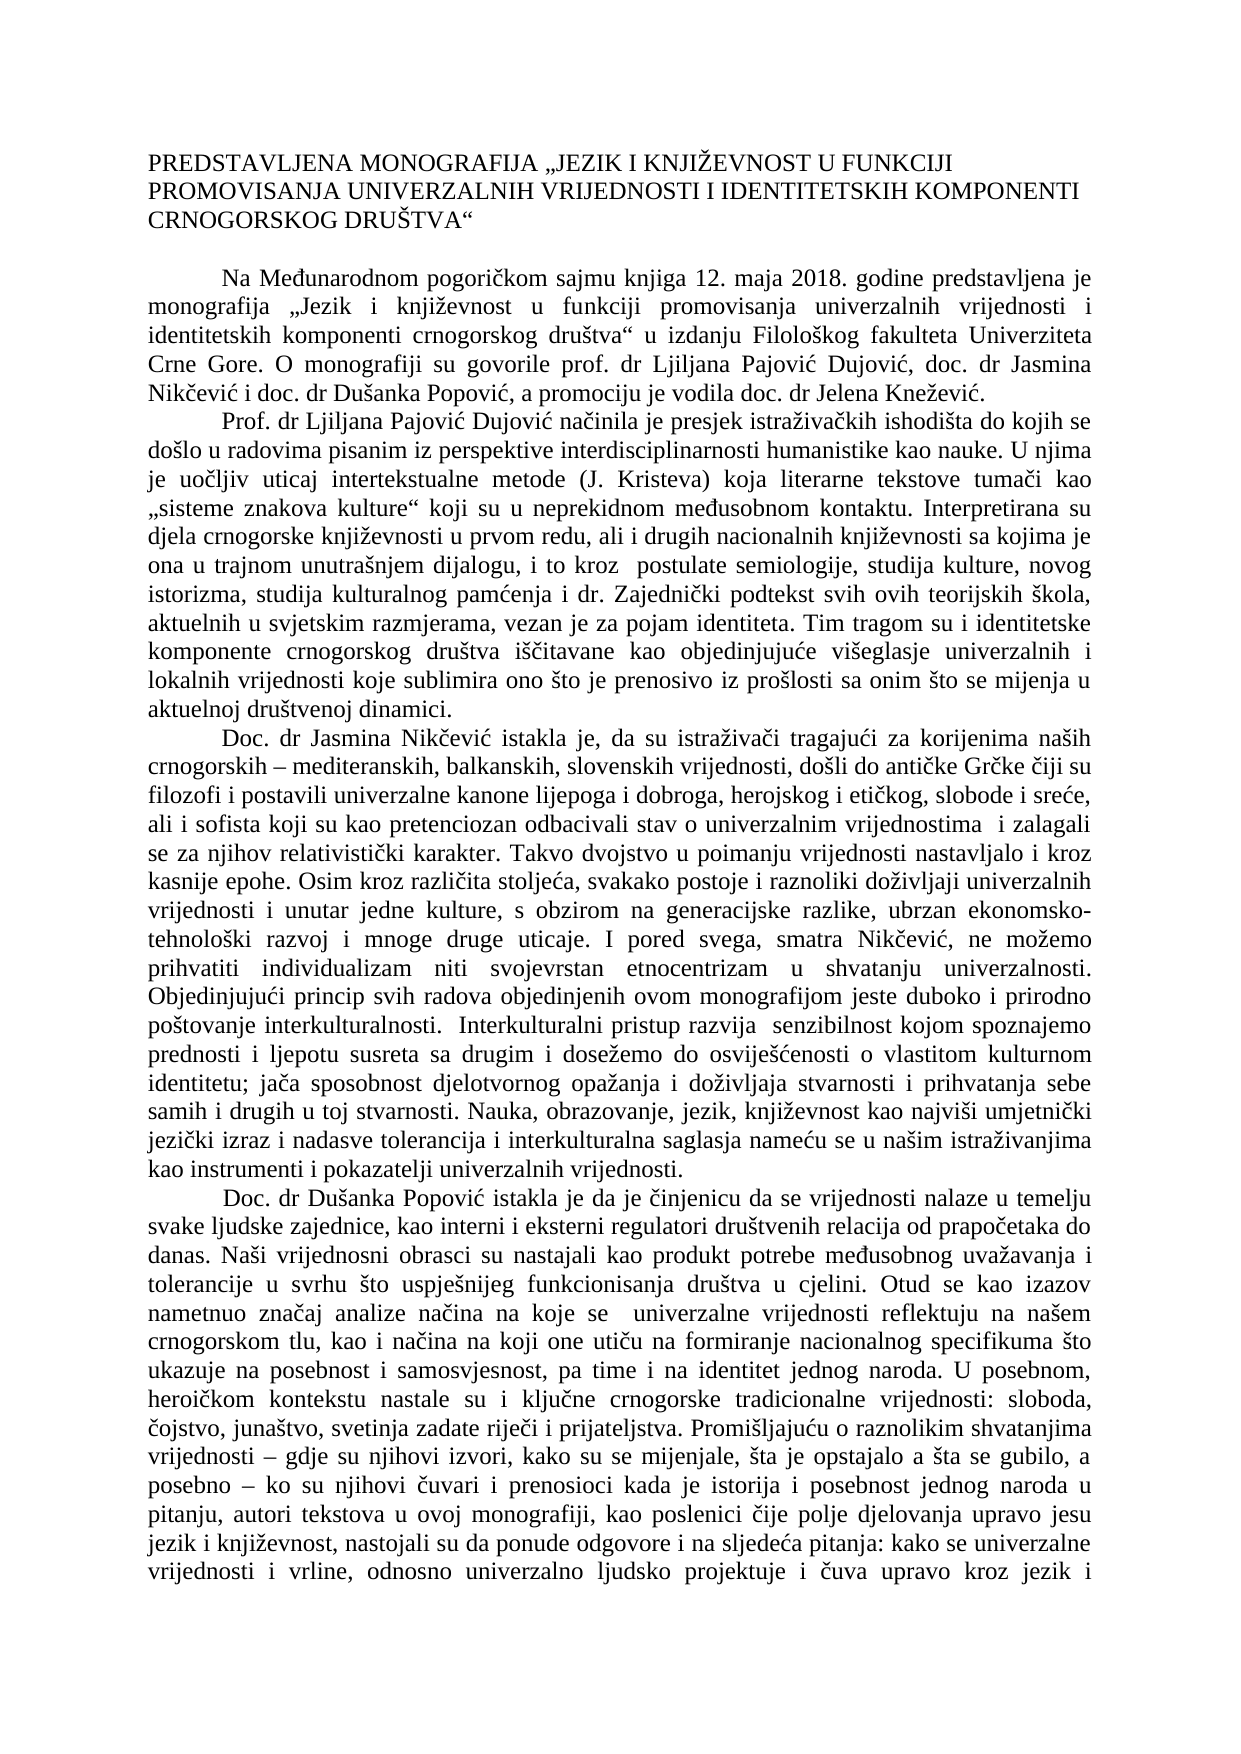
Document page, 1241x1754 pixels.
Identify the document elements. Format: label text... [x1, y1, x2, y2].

text Doc. dr Jasmina Nikčević istakla je, da su istraživači tragajući za korijenima naših crnogorskih – mediteranskih, balkanskih, slovenskih vrijednosti, došli do antičke Grčke čiji su filozofi i postavili univerzalne kanone lijepoga i dobroga, herojskog i etičkog, slobode i sreće, ali i sofista koji su kao pretenciozan odbacivali stav o univerzalnim vrijednostima i zalagali se za njihov relativistički karakter. Takvo dvojstvo u poimanju vrijednosti nastavljalo i kroz kasnije epohe. Osim kroz različita stoljeća, svakako postoje i raznoliki doživljaji univerzalnih vrijednosti i unutar jedne kulture, s obzirom na generacijske razlike, ubrzan ekonomsko-tehnološki razvoj i mnoge druge uticaje. I pored svega, smatra Nikčević, ne možemo prihvatiti individualizam niti svojevrstan etnocentrizam u shvatanju univerzalnosti. Objedinjujući princip svih radova objedinjenih ovom monografijom jeste duboko i prirodno poštovanje interkulturalnosti. Interkulturalni pristup razvija senzibilnost kojom spoznajemo prednosti i ljepotu susreta sa drugim i dosežemo do osviješćenosti o vlastitom kulturnom identitetu; jača sposobnost djelotvornog opažanja i doživljaja stvarnosti i prihvatanja sebe samih i drugih u toj stvarnosti. Nauka, obrazovanje, jezik, književnost kao najviši umjetnički jezički izraz i nadasve tolerancija i interkulturalna saglasja nameću se u našim istraživanjima kao instrumenti i pokazatelji univerzalnih vrijednosti. [148, 723, 1093, 1183]
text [148, 1183, 1093, 1585]
text Prof. dr Ljiljana Pajović Dujović načinila je presjek istraživačkih ishodišta do kojih se došlo u radovima pisanim iz perspektive interdisciplinarnosti humanistike kao nauke. U njima je uočljiv uticaj intertekstualne metode (J. Kristeva) koja literarne tekstove tumači kao „sisteme znakova kulture“ koji su u neprekidnom međusobnom kontaktu. Interpretirana su djela crnogorske književnosti u prvom redu, ali i drugih nacionalnih književnosti sa kojima je ona u trajnom unutrašnjem dijalogu, i to kroz postulate semiologije, studija kulture, novog istorizma, studija kulturalnog pamćenja i dr. Zajednički podtekst svih ovih teorijskih škola, aktuelnih u svjetskim razmjerama, vezan je za pojam identiteta. Tim tragom su i identitetske komponente crnogorskog društva iščitavane kao objedinjujuće višeglasje univerzalnih i lokalnih vrijednosti koje sublimira ono što je prenosivo iz prošlosti sa onim što se mijenja u aktuelnoj društvenoj dinamici. [148, 406, 1093, 723]
text PREDSTAVLJENA MONOGRAFIJA „JEZIK I KNJIŽEVNOST U FUNKCIJI PROMOVISANJA UNIVERZALNIH VRIJEDNOSTI I IDENTITETSKIH KOMPONENTI CRNOGORSKOG DRUŠTVA“ [148, 148, 1093, 234]
text Na Međunarodnom pogoričkom sajmu knjiga 12. maja 2018. godine predstavljena je monografija „Jezik i književnost u funkciji promovisanja univerzalnih vrijednosti i identitetskih komponenti crnogorskog društva“ u izdanju Filološkog fakulteta Univerziteta Crne Gore. O monografiji su govorile prof. dr Ljiljana Pajović Dujović, doc. dr Jasmina Nikčević i doc. dr Dušanka Popović, a promociju je vodila doc. dr Jelena Knežević. [148, 263, 1093, 406]
